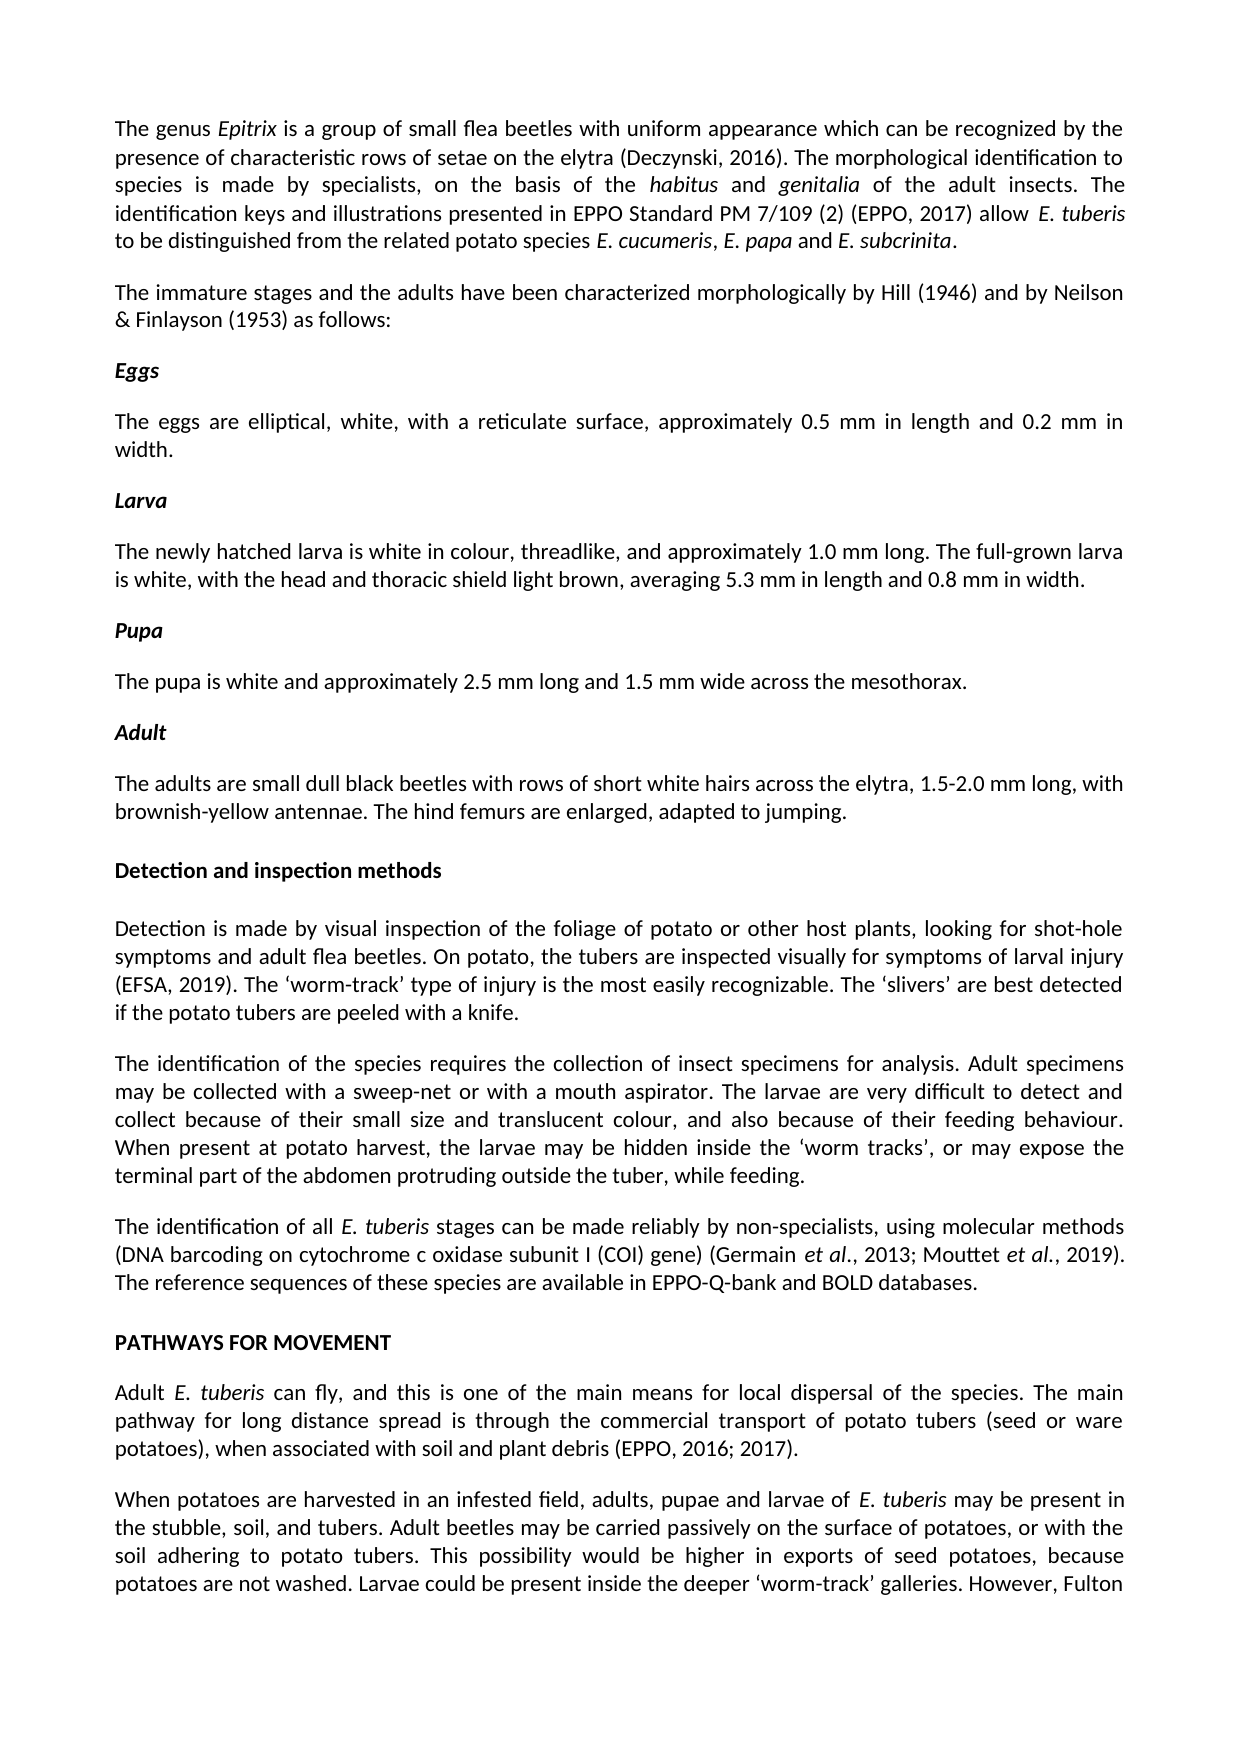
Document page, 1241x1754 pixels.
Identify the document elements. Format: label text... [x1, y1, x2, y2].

text The eggs are elliptical, white, with a reticulate surface, approximately 0.5 mm in length and 0.2 mm in width. [114, 407, 1126, 463]
text The newly hatched larva is white in colour, threadlike, and approximately 1.0 mm long. The full-grown larva is white, with the head and thoracic shield light brown, averaging 5.3 mm in length and 0.8 mm in width. [114, 537, 1126, 593]
text Detection and inspection methods [114, 856, 1126, 884]
text Adult E. tuberis can fly, and this is one of the main means for local dispersal of the species. The main pathway for long distance spread is through the commercial transport of potato tubers (seed or ware potatoes), when associated with soil and plant debris (EPPO, 2016; 2017). [114, 1378, 1126, 1463]
text The genus Epitrix is a group of small flea beetles with uniform appearance which can be recognized by the presence of characteristic rows of setae on the elytra (Deczynski, 2016). The morphological identification to species is made by specialists, on the basis of the habitus and genitalia of the adult insects. The identification keys and illustrations presented in EPPO Standard PM 7/109 (2) (EPPO, 2017) allow E. tuberis to be distinguished from the related potato species E. cucumeris, E. papa and E. subcrinita. [114, 114, 1126, 255]
text Eggs [114, 357, 1126, 384]
text The pupa is white and approximately 2.5 mm long and 1.5 mm wide across the mesothorax. [114, 667, 1126, 695]
text The immature stages and the adults have been characterized morphologically by Hill (1946) and by Neilson & Finlayson (1953) as follows: [114, 278, 1126, 334]
text Pupa [114, 616, 1126, 644]
text The adults are small dull black beetles with rows of short white hairs across the elytra, 1.5-2.0 mm long, with brownish-yellow antennae. The hind femurs are enlarged, adapted to jumping. [114, 769, 1126, 825]
text Larva [114, 486, 1126, 514]
text Adult [114, 718, 1126, 746]
text The identification of the species requires the collection of insect specimens for analysis. Adult specimens may be collected with a sweep-net or with a mouth aspirator. The larvae are very difficult to detect and collect because of their small size and translucent colour, and also because of their feeding behaviour. When present at potato harvest, the larvae may be hidden inside the ‘worm tracks’, or may expose the terminal part of the abdomen protruding outside the tuber, while feeding. [114, 1049, 1126, 1189]
text Detection is made by visual inspection of the foliage of potato or other host plants, looking for shot-hole symptoms and adult flea beetles. On potato, the tubers are inspected visually for symptoms of larval injury (EFSA, 2019). The ‘worm-track’ type of injury is the most easily recognizable. The ‘slivers’ are best detected if the potato tubers are peeled with a knife. [114, 914, 1126, 1026]
text PATHWAYS FOR MOVEMENT [114, 1328, 1126, 1356]
text The identification of all E. tuberis stages can be made reliably by non-specialists, using molecular methods (DNA barcoding on cytochrome c oxidase subunit I (COI) gene) (Germain et al., 2013; Mouttet et al., 2019). The reference sequences of these species are available in EPPO-Q-bank and BOLD databases. [114, 1212, 1126, 1296]
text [114, 1486, 1126, 1598]
